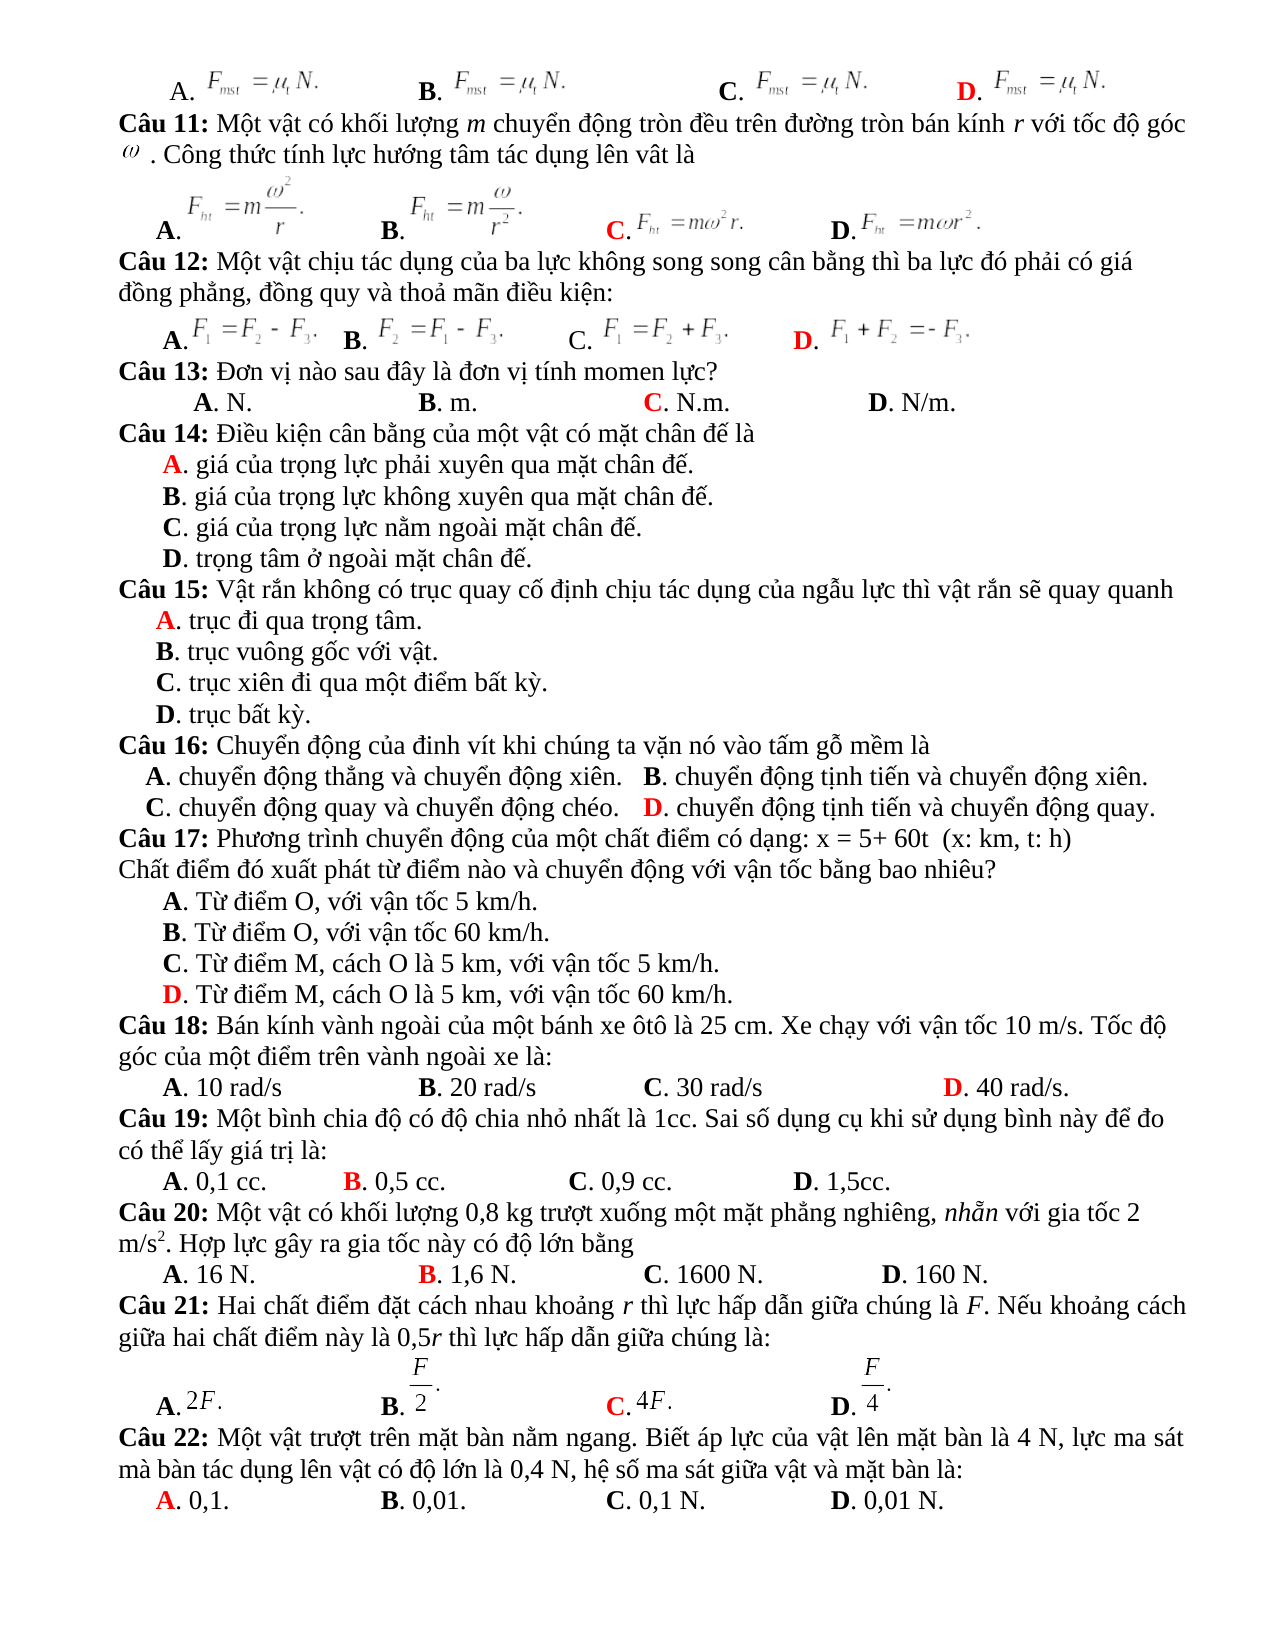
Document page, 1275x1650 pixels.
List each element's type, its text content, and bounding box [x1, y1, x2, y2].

text D. trọng tâm ở ngoài mặt chân đế. [162, 542, 1186, 573]
text Câu 14: Điều kiện cân bằng của một vật có mặt chân đế là [118, 417, 1186, 448]
text A. 0,1. B. 0,01. C. 0,1 N. D. 0,01 N. [118, 1484, 1186, 1515]
text Câu 19: Một bình chia độ có độ chia nhỏ nhất là 1cc. Sai số dụng cụ khi sử dụng bình này để đo có thể lấy giá trị là: [118, 1103, 1186, 1165]
text C. trục xiên đi qua một điểm bất kỳ. [118, 667, 1186, 698]
text Câu 11: Một vật có khối lượng m chuyển động tròn đều trên đường tròn bán kính r với tốc độ góc . Công thức tính lực hướng tâm tác dụng lên vât là [118, 107, 1186, 169]
text D. Từ điểm M, cách O là 5 km, với vận tốc 60 km/h. [162, 978, 1186, 1009]
text C. Từ điểm M, cách O là 5 km, với vận tốc 5 km/h. [162, 947, 1186, 978]
text A. chuyển động thẳng và chuyển động xiên. B. chuyển động tịnh tiến và chuyển động xiên. [118, 760, 1186, 791]
text Câu 12: Một vật chịu tác dụng của ba lực không song song cân bằng thì ba lực đó phải có giá đồng phẳng, đồng quy và thoả mãn điều kiện: [118, 245, 1186, 307]
text A. 0,1 cc. B. 0,5 cc. C. 0,9 cc. D. 1,5cc. [162, 1165, 1186, 1196]
text A. N. B. m. C. N.m. D. N/m. [118, 386, 1186, 417]
text B. giá của trọng lực không xuyên qua mặt chân đế. [162, 480, 1186, 511]
text A. Từ điểm O, với vận tốc 5 km/h. [162, 884, 1186, 916]
text B. Từ điểm O, với vận tốc 60 km/h. [162, 916, 1186, 947]
text Câu 22: Một vật trượt trên mặt bàn nằm ngang. Biết áp lực của vật lên mặt bàn là 4 N, lực ma sát mà bàn tác dụng lên vật có độ lớn là 0,4 N, hệ số ma sát giữa vật và mặt bàn là: [118, 1422, 1186, 1484]
text Câu 16: Chuyển động của đinh vít khi chúng ta vặn nó vào tấm gỗ mềm là [118, 729, 1186, 760]
text A. 16 N. B. 1,6 N. C. 1600 N. D. 160 N. [162, 1258, 1186, 1289]
text Câu 18: Bán kính vành ngoài của một bánh xe ôtô là 25 cm. Xe chạy với vận tốc 10 m/s. Tốc độ góc của một điểm trên vành ngoài xe là: [118, 1009, 1186, 1071]
text A. B. C. D. [162, 307, 1186, 355]
text Câu 15: Vật rắn không có trục quay cố định chịu tác dụng của ngẫu lực thì vật rắn sẽ quay quanh [118, 573, 1186, 604]
text Câu 17: Phương trình chuyển động của một chất điểm có dạng: x = 5+ 60t (x: km, t: h) [118, 822, 1186, 853]
text A. giá của trọng lực phải xuyên qua mặt chân đế. [162, 448, 1186, 480]
text Chất điểm đó xuất phát từ điểm nào và chuyển động với vận tốc bằng bao nhiêu? [118, 853, 1186, 884]
text A. B. C. D. [162, 59, 1186, 107]
text Câu 21: Hai chất điểm đặt cách nhau khoảng r thì lực hấp dẫn giữa chúng là F. Nếu khoảng cách giữa hai chất điểm này là 0,5r thì lực hấp dẫn giữa chúng là: [118, 1289, 1186, 1352]
text A. B. C. D. [118, 1352, 1186, 1422]
text D. trục bất kỳ. [118, 698, 1186, 729]
text Câu 20: Một vật có khối lượng 0,8 kg trượt xuống một mặt phẳng nghiêng, nhẵn với gia tốc 2 m/s2. Hợp lực gây ra gia tốc này có độ lớn bằng [118, 1196, 1186, 1258]
text Câu 13: Đơn vị nào sau đây là đơn vị tính momen lực? [118, 355, 1186, 386]
text A. trục đi qua trọng tâm. [118, 604, 1186, 635]
text C. chuyển động quay và chuyển động chéo. D. chuyển động tịnh tiến và chuyển động quay. [118, 791, 1186, 822]
text B. trục vuông gốc với vật. [118, 635, 1186, 667]
text A. B. C. D. [118, 169, 1186, 245]
text C. giá của trọng lực nằm ngoài mặt chân đế. [162, 511, 1186, 542]
text A. 10 rad/s B. 20 rad/s C. 30 rad/s D. 40 rad/s. [162, 1071, 1186, 1103]
